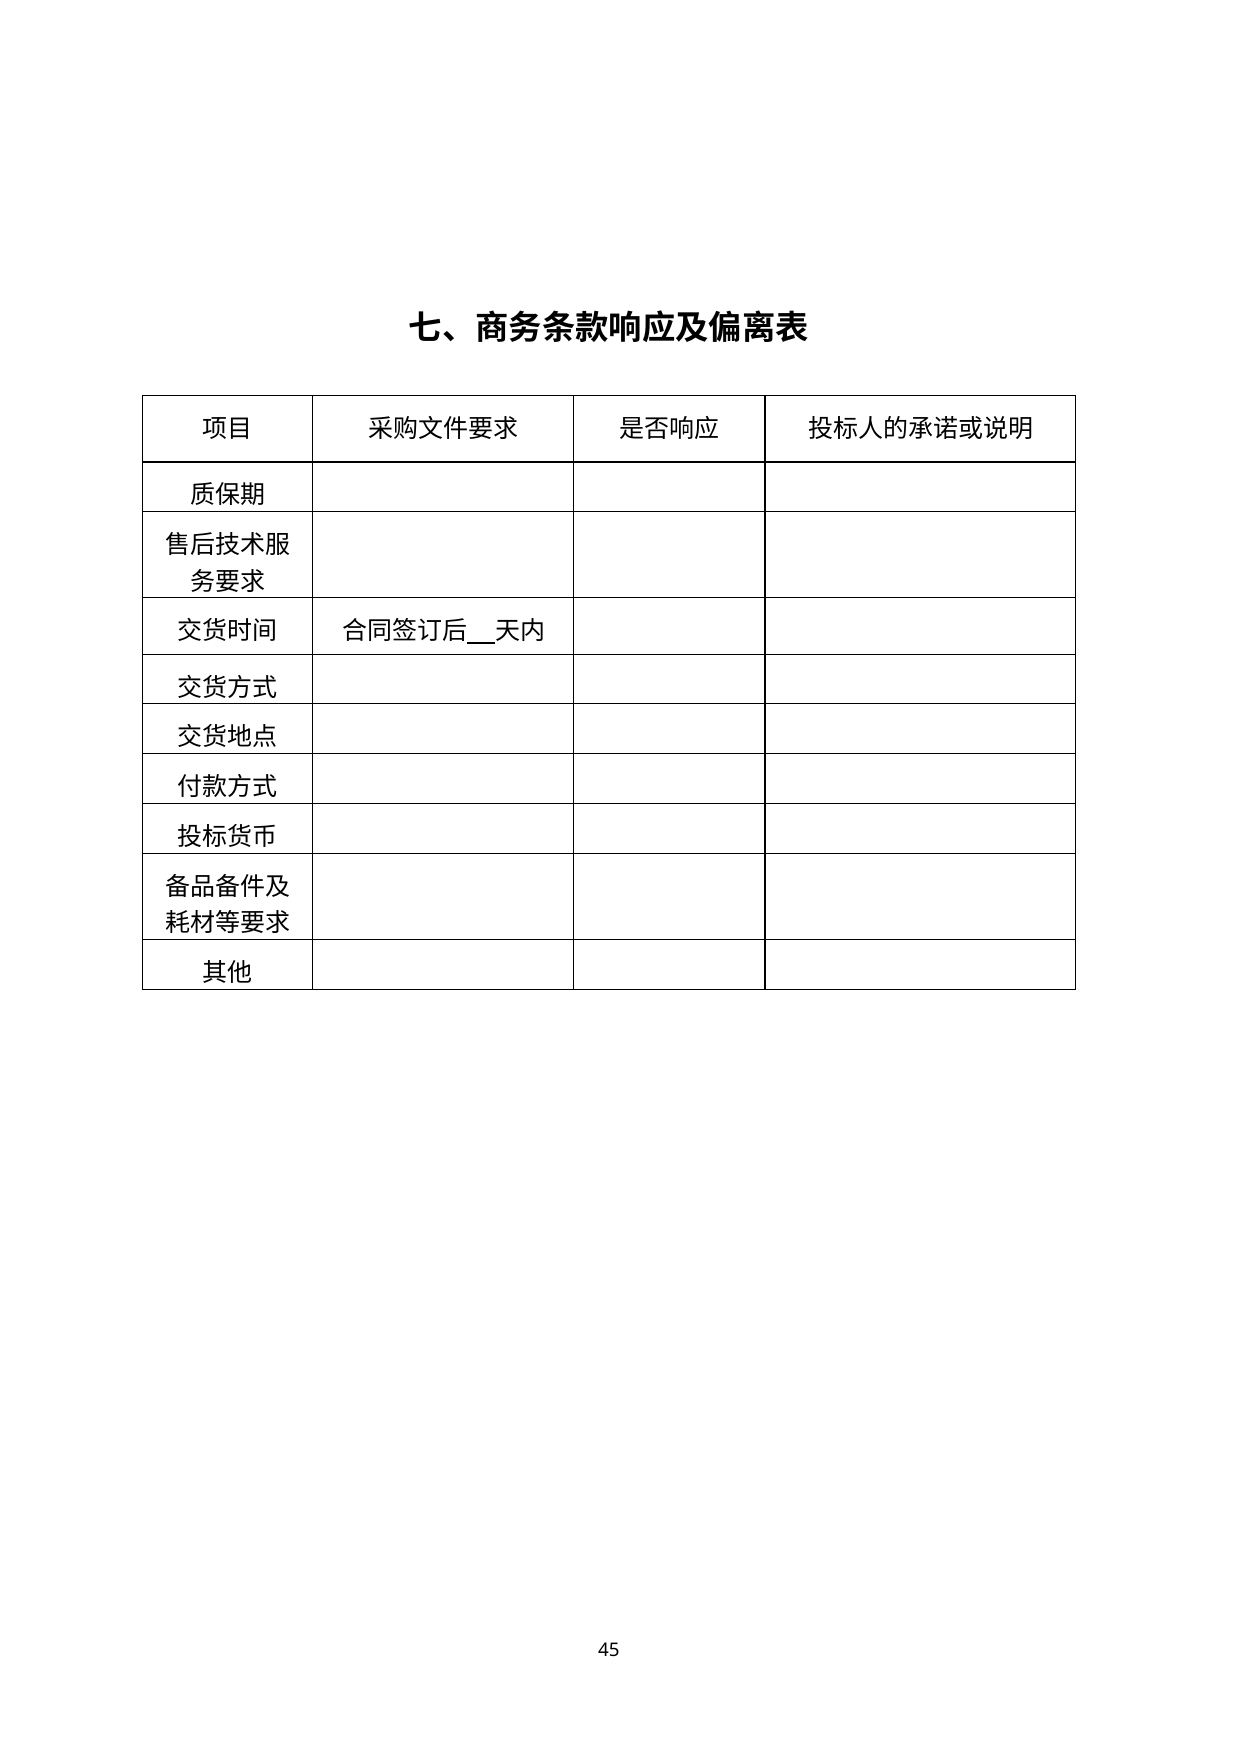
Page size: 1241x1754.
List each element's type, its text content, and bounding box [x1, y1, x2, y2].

table_cell [313, 854, 573, 939]
table_header 投标人的承诺或说明 [766, 396, 1075, 461]
table_cell 备品备件及耗材等要求 [143, 854, 312, 939]
table_cell [766, 463, 1075, 511]
table_cell [574, 804, 764, 853]
table_cell 合同签订后 天内 [313, 598, 573, 653]
table_cell [574, 512, 764, 597]
table_cell [313, 655, 573, 703]
table_cell [766, 655, 1075, 703]
table_cell 售后技术服务要求 [143, 512, 312, 597]
table_cell [766, 940, 1075, 988]
table_header 采购文件要求 [313, 396, 573, 461]
table_cell 投标货币 [143, 804, 312, 853]
table_cell 其他 [143, 940, 312, 988]
table_cell 付款方式 [143, 754, 312, 803]
table_cell [574, 598, 764, 653]
table_header 项目 [143, 396, 312, 461]
table_cell [574, 704, 764, 753]
table_cell [313, 804, 573, 853]
table_cell [766, 854, 1075, 939]
table_cell [766, 754, 1075, 803]
table_cell [766, 512, 1075, 597]
table_cell 交货地点 [143, 704, 312, 753]
table_cell [313, 512, 573, 597]
table_cell [574, 655, 764, 703]
text 七、商务条款响应及偏离表 [142, 301, 1075, 349]
table_cell [313, 940, 573, 988]
table_cell [574, 463, 764, 511]
table_cell [574, 754, 764, 803]
table_cell [766, 598, 1075, 653]
table_header 是否响应 [574, 396, 764, 461]
table_cell 交货时间 [143, 598, 312, 653]
table_cell [574, 940, 764, 988]
table_cell [766, 804, 1075, 853]
table_cell [766, 704, 1075, 753]
table_cell [313, 463, 573, 511]
table_cell [574, 854, 764, 939]
table_cell [313, 704, 573, 753]
table_cell 质保期 [143, 463, 312, 511]
table_cell [313, 754, 573, 803]
table_cell 交货方式 [143, 655, 312, 703]
